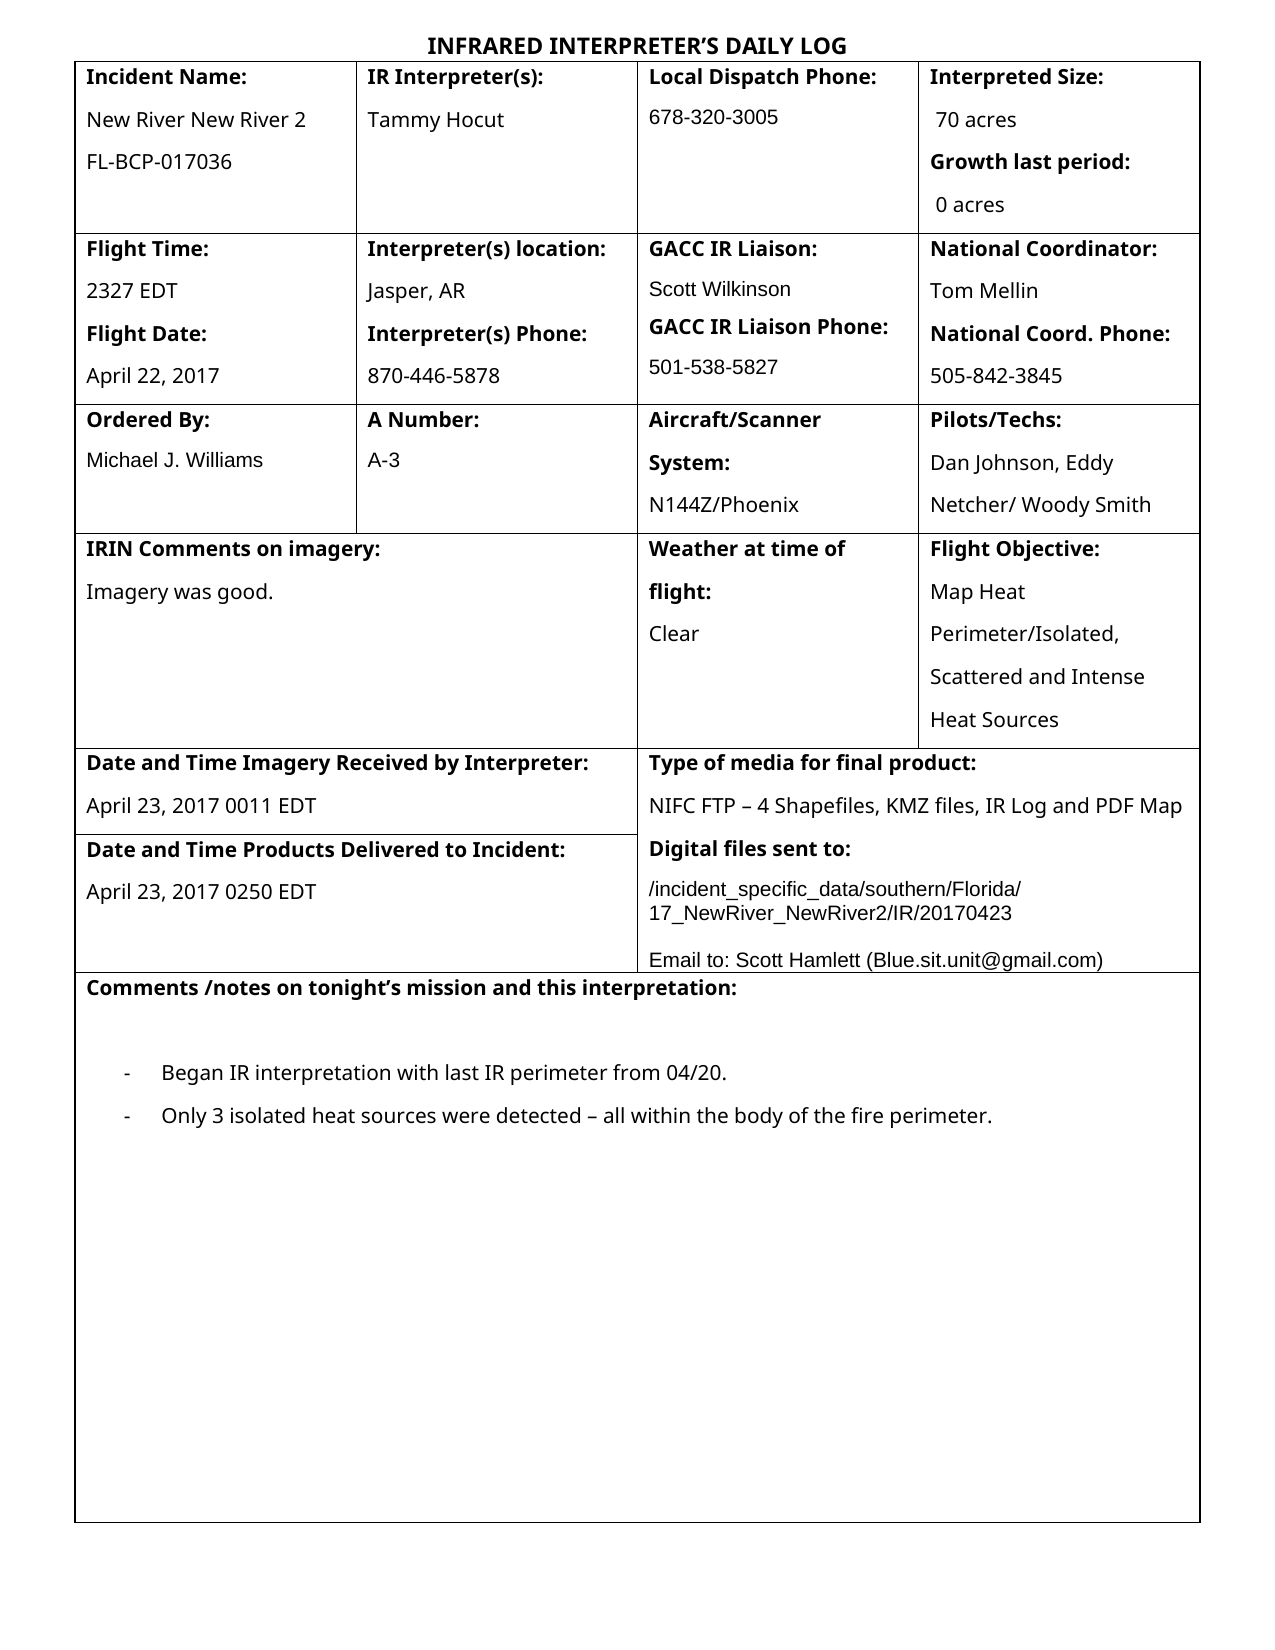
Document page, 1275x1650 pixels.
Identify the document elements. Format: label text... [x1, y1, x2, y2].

table_cell Pilots/Techs: Dan Johnson, Eddy Netcher/ Woody Smith [919, 405, 1199, 533]
table_header Local Dispatch Phone: 678-320-3005 [638, 62, 918, 233]
table_cell Ordered By: Michael J. Williams [76, 405, 356, 533]
table_cell IRIN Comments on imagery: Imagery was good. [76, 534, 637, 747]
table_cell Aircraft/Scanner System: N144Z/Phoenix [638, 405, 918, 533]
table_cell Date and Time Products Delivered to Incident: April 23, 2017 0250 EDT [76, 835, 637, 972]
table_cell GACC IR Liaison: Scott Wilkinson GACC IR Liaison Phone: 501-538-5827 [638, 234, 918, 404]
table_cell Interpreter(s) location: Jasper, AR Interpreter(s) Phone: 870-446-5878 [357, 234, 637, 404]
table_cell National Coordinator: Tom Mellin National Coord. Phone: 505-842-3845 [919, 234, 1199, 404]
table_cell A Number: A-3 [357, 405, 637, 533]
table_cell Flight Objective: Map Heat Perimeter/Isolated, Scattered and Intense Heat Sources [919, 534, 1199, 747]
table_header Incident Name: New River New River 2 FL-BCP-017036 [76, 62, 356, 233]
table_cell Date and Time Imagery Received by Interpreter: April 23, 2017 0011 EDT [76, 749, 637, 834]
table_cell Weather at time of flight: Clear [638, 534, 918, 747]
table_cell Type of media for final product: NIFC FTP – 4 Shapefiles, KMZ files, IR Log and PDF Map Digital files sent to: /incident_specific_data/southern/Florida/17_NewRiver_NewRiver2/IR/20170423 Email to: Scott Hamlett (Blue.sit.unit@gmail.com) [638, 749, 1199, 972]
table_cell Comments /notes on tonight’s mission and this interpretation: Began IR interpretation with last IR perimeter from 04/20. Only 3 isolated heat sources were detected – all within the body of the fire perimeter. [76, 973, 1199, 1522]
table_cell Flight Time: 2327 EDT Flight Date: April 22, 2017 [76, 234, 356, 404]
table_header Interpreted Size: 70 acres Growth last period: 0 acres [919, 62, 1199, 233]
table_header IR Interpreter(s): Tammy Hocut [357, 62, 637, 233]
